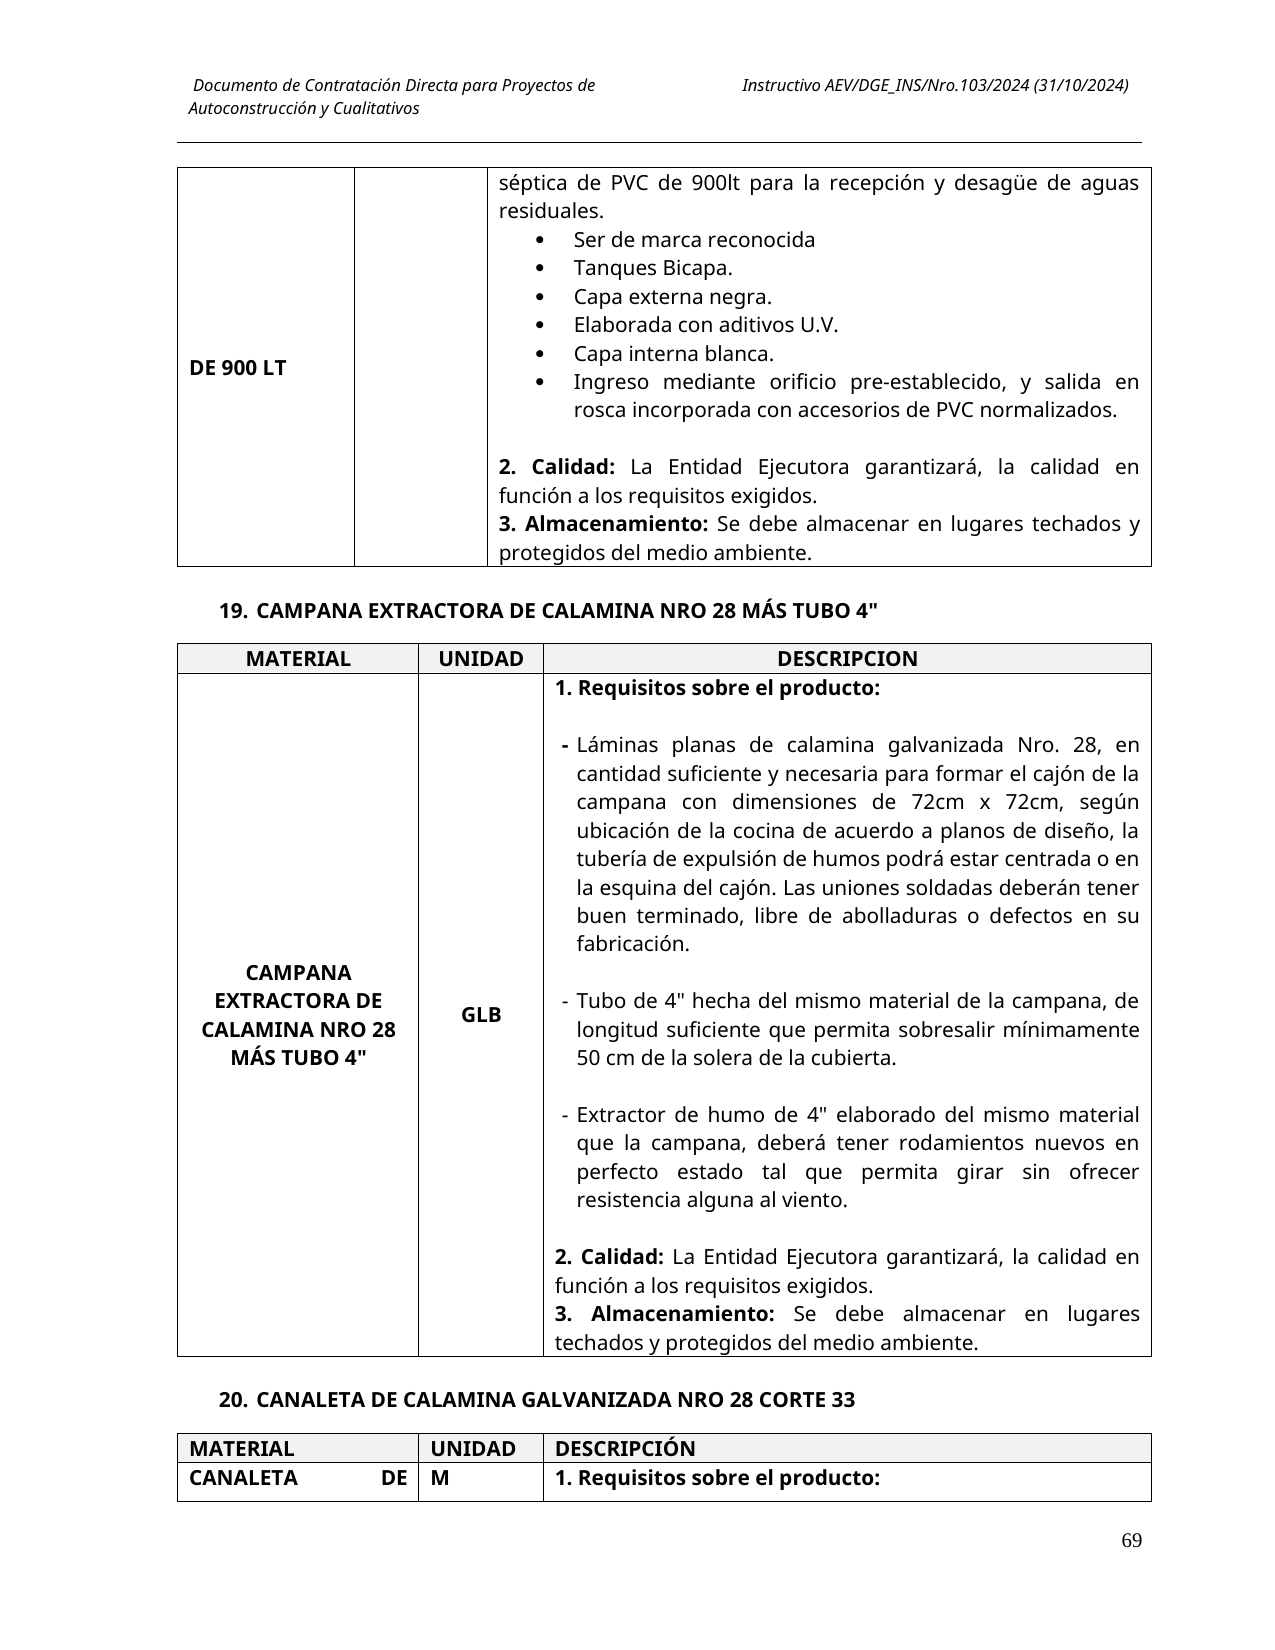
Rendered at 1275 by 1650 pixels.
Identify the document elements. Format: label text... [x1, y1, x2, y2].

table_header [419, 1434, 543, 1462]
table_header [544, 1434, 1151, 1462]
list CANALETA DE CALAMINA GALVANIZADA NRO 28 CORTE 33 [219, 1386, 1142, 1414]
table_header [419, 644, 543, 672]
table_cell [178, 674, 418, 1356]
list CAMPANA EXTRACTORA DE CALAMINA NRO 28 MÁS TUBO 4" [219, 596, 1142, 624]
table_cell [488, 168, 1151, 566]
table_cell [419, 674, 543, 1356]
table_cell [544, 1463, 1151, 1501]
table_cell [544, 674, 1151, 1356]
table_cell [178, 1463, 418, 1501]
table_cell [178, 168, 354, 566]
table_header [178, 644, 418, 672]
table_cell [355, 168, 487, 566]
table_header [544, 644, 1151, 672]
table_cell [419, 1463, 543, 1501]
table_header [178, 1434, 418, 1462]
